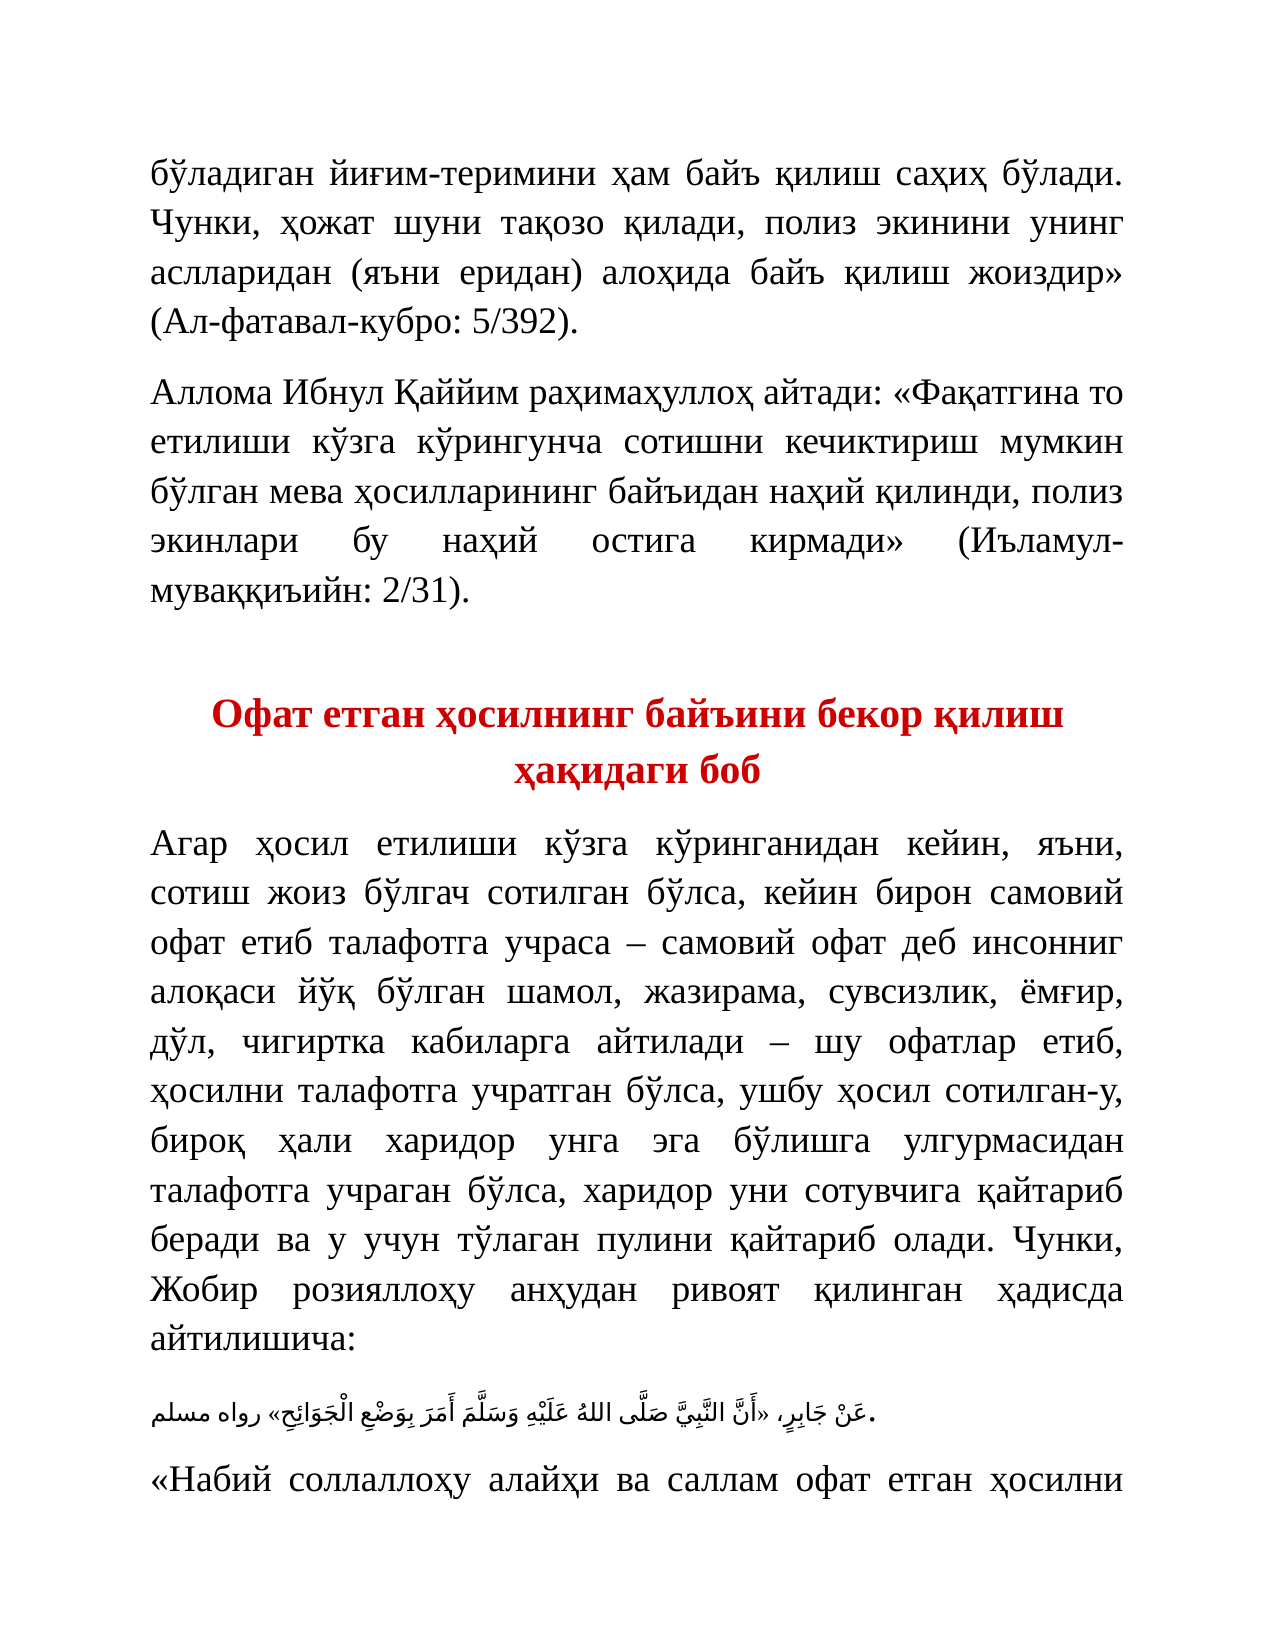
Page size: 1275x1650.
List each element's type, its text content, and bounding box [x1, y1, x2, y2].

text Аллома Ибнул Қаййим раҳимаҳуллоҳ айтади: «Фақатгина то етилиши кўзга кўрингунча сотишни кечиктириш мумкин бўлган мева ҳосилларининг байъидан наҳий қилинди, полиз экинлари бу наҳий остига кирмади» (Иъламул-муваққиъийн: 2/31). [150, 369, 1125, 611]
text عَنْ جَابِرٍ، «أَنَّ النَّبِيَّ صَلَّى اللهُ عَلَيْهِ وَسَلَّمَ أَمَرَ بِوَضْعِ الْجَوَائِحِ» رواه مسلم. [150, 1386, 1125, 1429]
text Агар ҳосил етилиши кўзга кўринганидан кейин, яъни, сотиш жоиз бўлгач сотилган бўлса, кейин бирон самовий офат етиб талафотга учраса – самовий офат деб инсонниг алоқаси йўқ бўлган шамол, жазирама, сувсизлик, ёмғир, дўл, чигиртка кабиларга айтилади – шу офатлар етиб, ҳосилни талафотга учратган бўлса, ушбу ҳосил сотилган-у, бироқ ҳали харидор унга эга бўлишга улгурмасидан талафотга учраган бўлса, харидор уни сотувчига қайтариб беради ва у учун тўлаган пулини қайтариб олади. Чунки, Жобир розияллоҳу анҳудан ривоят қилинган ҳадисда айтилишича: [150, 820, 1125, 1359]
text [150, 1457, 1125, 1500]
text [150, 150, 1125, 342]
text Офат етган ҳосилнинг байъини бекор қилиш ҳақидаги боб [150, 689, 1125, 792]
